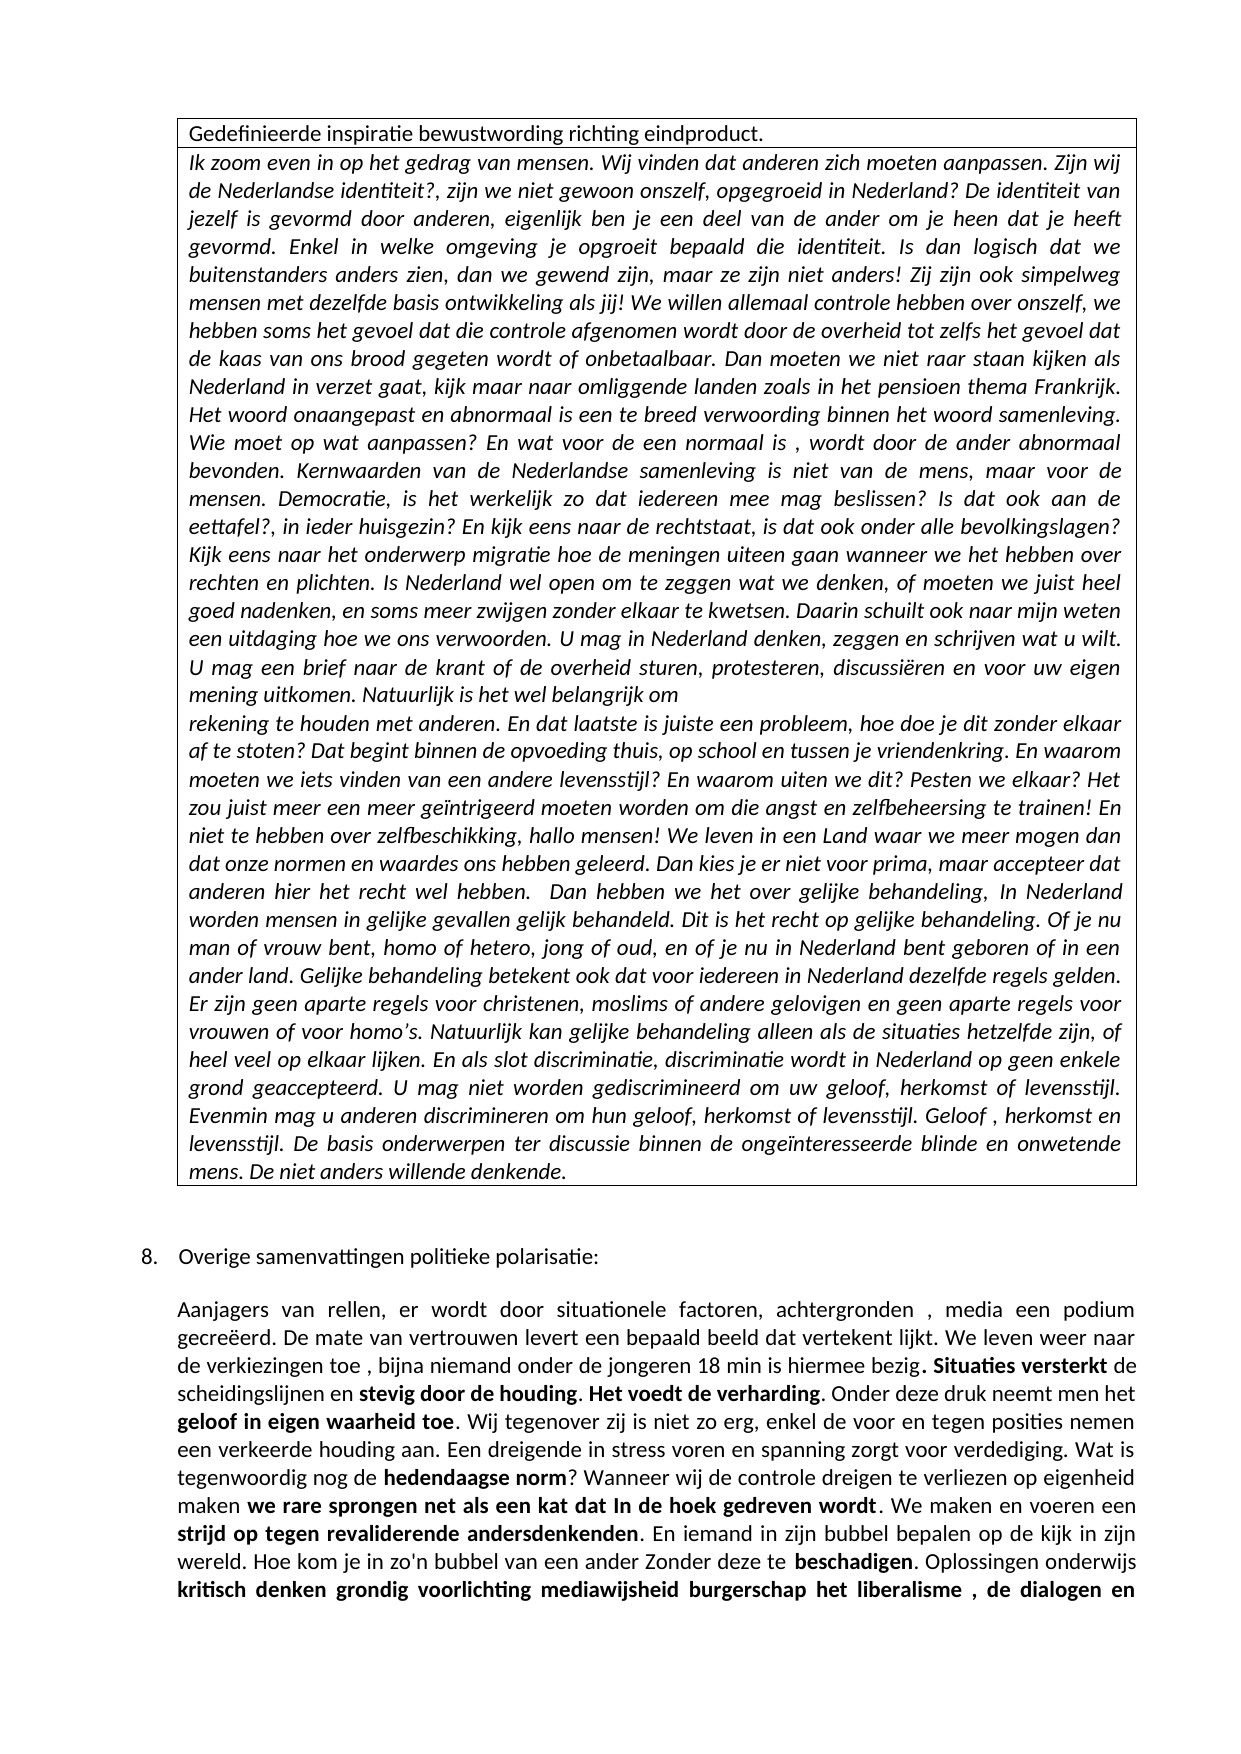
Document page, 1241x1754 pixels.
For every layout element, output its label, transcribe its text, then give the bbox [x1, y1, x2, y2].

list Overige samenvattingen politieke polarisatie: [141, 1242, 1137, 1270]
table_header Gedefinieerde inspiratie bewustwording richting eindproduct. [178, 119, 1136, 147]
table_cell Ik zoom even in op het gedrag van mensen. Wij vinden dat anderen zich moeten aanpassen. Zijn wij de Nederlandse identiteit?, zijn we niet gewoon onszelf, opgegroeid in Nederland? De identiteit van jezelf is gevormd door anderen, eigenlijk ben je een deel van de ander om je heen dat je heeft gevormd. Enkel in welke omgeving je opgroeit bepaald die identiteit. Is dan logisch dat we buitenstanders anders zien, dan we gewend zijn, maar ze zijn niet anders! Zij zijn ook simpelweg mensen met dezelfde basis ontwikkeling als jij! We willen allemaal controle hebben over onszelf, we hebben soms het gevoel dat die controle afgenomen wordt door de overheid tot zelfs het gevoel dat de kaas van ons brood gegeten wordt of onbetaalbaar. Dan moeten we niet raar staan kijken als Nederland in verzet gaat, kijk maar naar omliggende landen zoals in het pensioen thema Frankrijk. Het woord onaangepast en abnormaal is een te breed verwoording binnen het woord samenleving. Wie moet op wat aanpassen? En wat voor de een normaal is , wordt door de ander abnormaal bevonden. Kernwaarden van de Nederlandse samenleving is niet van de mens, maar voor de mensen. Democratie, is het werkelijk zo dat iedereen mee mag beslissen? Is dat ook aan de eettafel?, in ieder huisgezin? En kijk eens naar de rechtstaat, is dat ook onder alle bevolkingslagen? Kijk eens naar het onderwerp migratie hoe de meningen uiteen gaan wanneer we het hebben over rechten en plichten. Is Nederland wel open om te zeggen wat we denken, of moeten we juist heel goed nadenken, en soms meer zwijgen zonder elkaar te kwetsen. Daarin schuilt ook naar mijn weten een uitdaging hoe we ons verwoorden. U mag in Nederland denken, zeggen en schrijven wat u wilt. U mag een brief naar de krant of de overheid sturen, protesteren, discussiëren en voor uw eigen mening uitkomen. Natuurlijk is het wel belangrijk om rekening te houden met anderen. En dat laatste is juiste een probleem, hoe doe je dit zonder elkaar af te stoten? Dat begint binnen de opvoeding thuis, op school en tussen je vriendenkring. En waarom moeten we iets vinden van een andere levensstijl? En waarom uiten we dit? Pesten we elkaar? Het zou juist meer een meer geïntrigeerd moeten worden om die angst en zelfbeheersing te trainen! En niet te hebben over zelfbeschikking, hallo mensen! We leven in een Land waar we meer mogen dan dat onze normen en waardes ons hebben geleerd. Dan kies je er niet voor prima, maar accepteer dat anderen hier het recht wel hebben. Dan hebben we het over gelijke behandeling, In Nederland worden mensen in gelijke gevallen gelijk behandeld. Dit is het recht op gelijke behandeling. Of je nu man of vrouw bent, homo of hetero, jong of oud, en of je nu in Nederland bent geboren of in een ander land. Gelijke behandeling betekent ook dat voor iedereen in Nederland dezelfde regels gelden. Er zijn geen aparte regels voor christenen, moslims of andere gelovigen en geen aparte regels voor vrouwen of voor homo’s. Natuurlijk kan gelijke behandeling alleen als de situaties hetzelfde zijn, of heel veel op elkaar lijken. En als slot discriminatie, discriminatie wordt in Nederland op geen enkele grond geaccepteerd. U mag niet worden gediscrimineerd om uw geloof, herkomst of levensstijl. Evenmin mag u anderen discrimineren om hun geloof, herkomst of levensstijl. Geloof , herkomst en levensstijl. De basis onderwerpen ter discussie binnen de ongeïnteresseerde blinde en onwetende mens. De niet anders willende denkende. [178, 148, 1136, 1185]
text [177, 1295, 1137, 1603]
